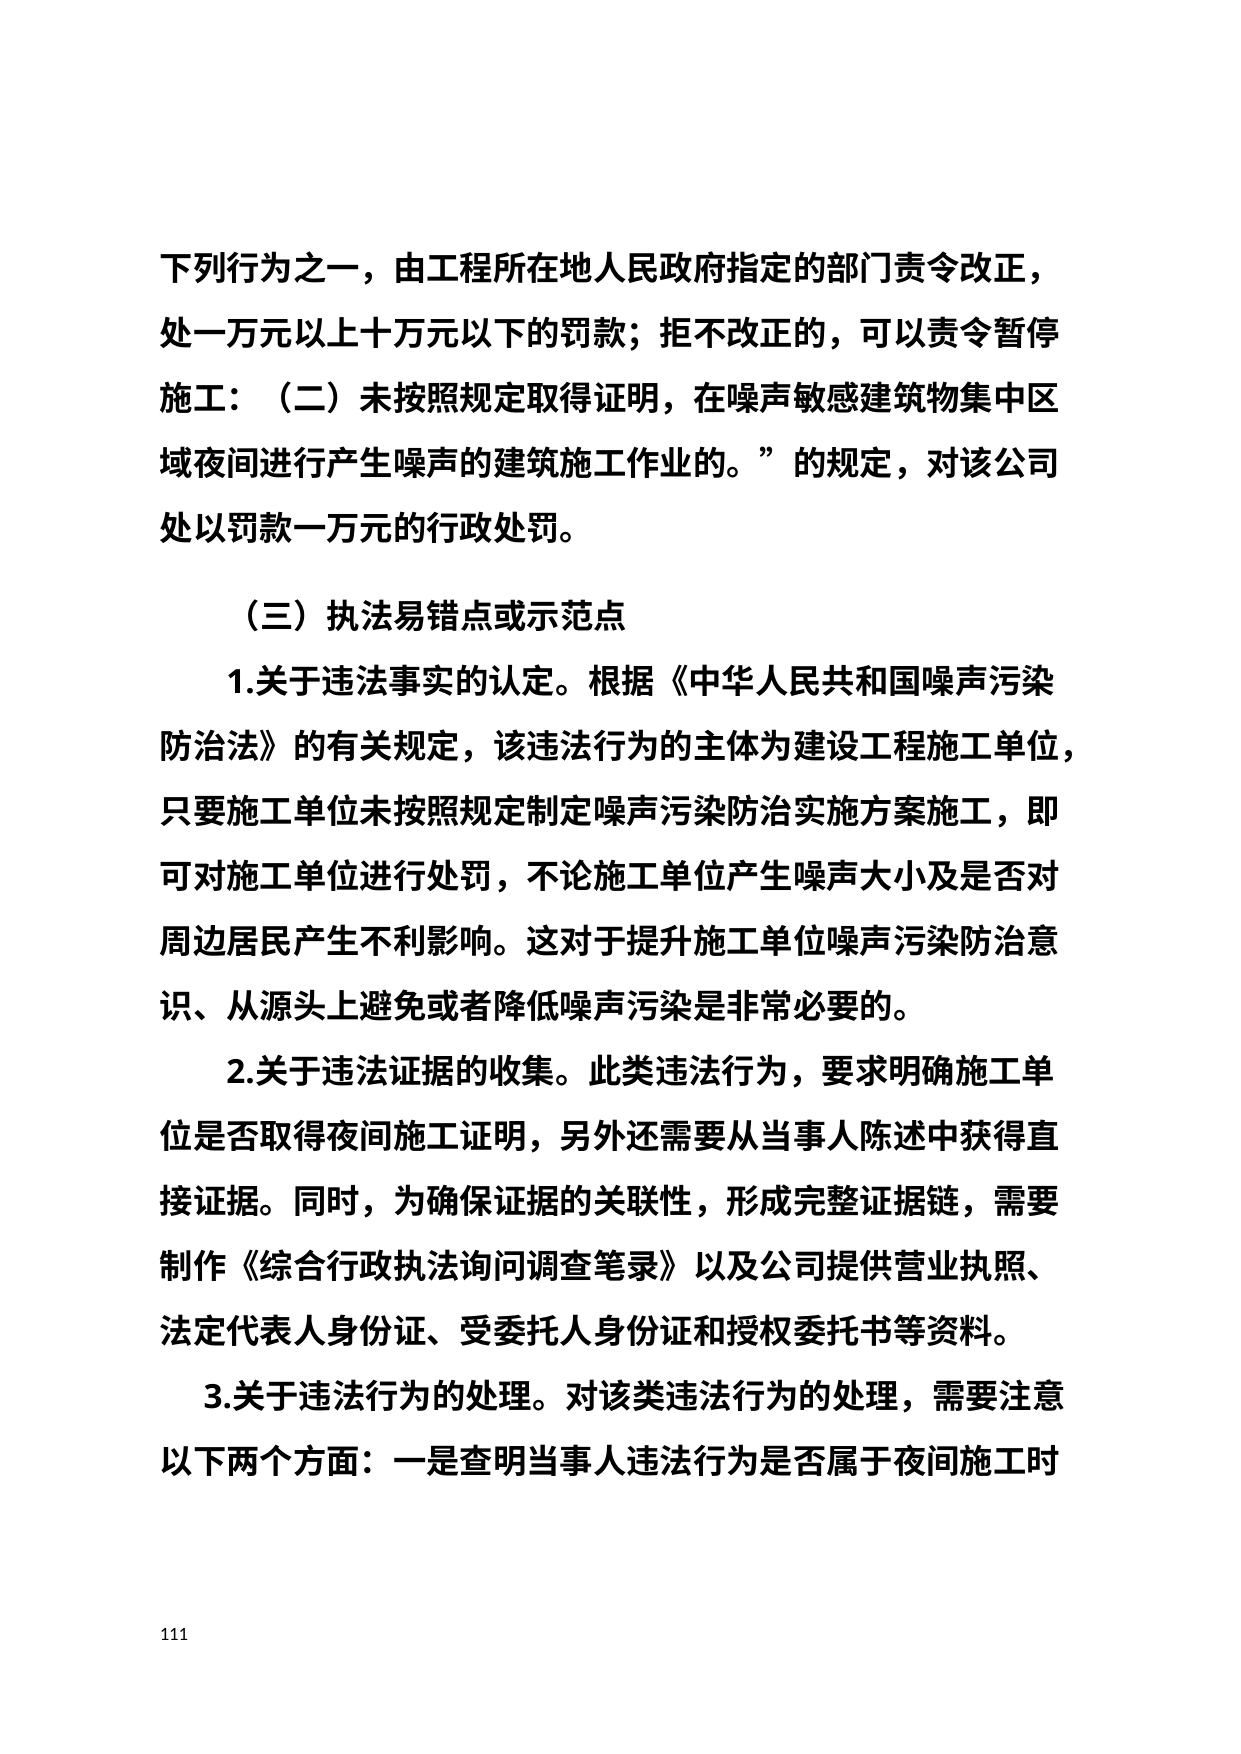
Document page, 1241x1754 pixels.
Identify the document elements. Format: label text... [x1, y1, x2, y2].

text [159, 1361, 1081, 1491]
list （三）执法易错点或示范点 [159, 581, 1081, 646]
list 2.关于违法证据的收集。此类违法行为，要求明确施工单位是否取得夜间施工证明，另外还需要从当事人陈述中获得直接证据。同时，为确保证据的关联性，形成完整证据链，需要制作《综合行政执法询问调查笔录》以及公司提供营业执照、法定代表人身份证、受委托人身份证和授权委托书等资料。 [159, 1036, 1081, 1361]
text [159, 233, 1081, 558]
list 1.关于违法事实的认定。根据《中华人民共和国噪声污染防治法》的有关规定，该违法行为的主体为建设工程施工单位，只要施工单位未按照规定制定噪声污染防治实施方案施工，即可对施工单位进行处罚，不论施工单位产生噪声大小及是否对周边居民产生不利影响。这对于提升施工单位噪声污染防治意识、从源头上避免或者降低噪声污染是非常必要的。 [159, 646, 1081, 1036]
